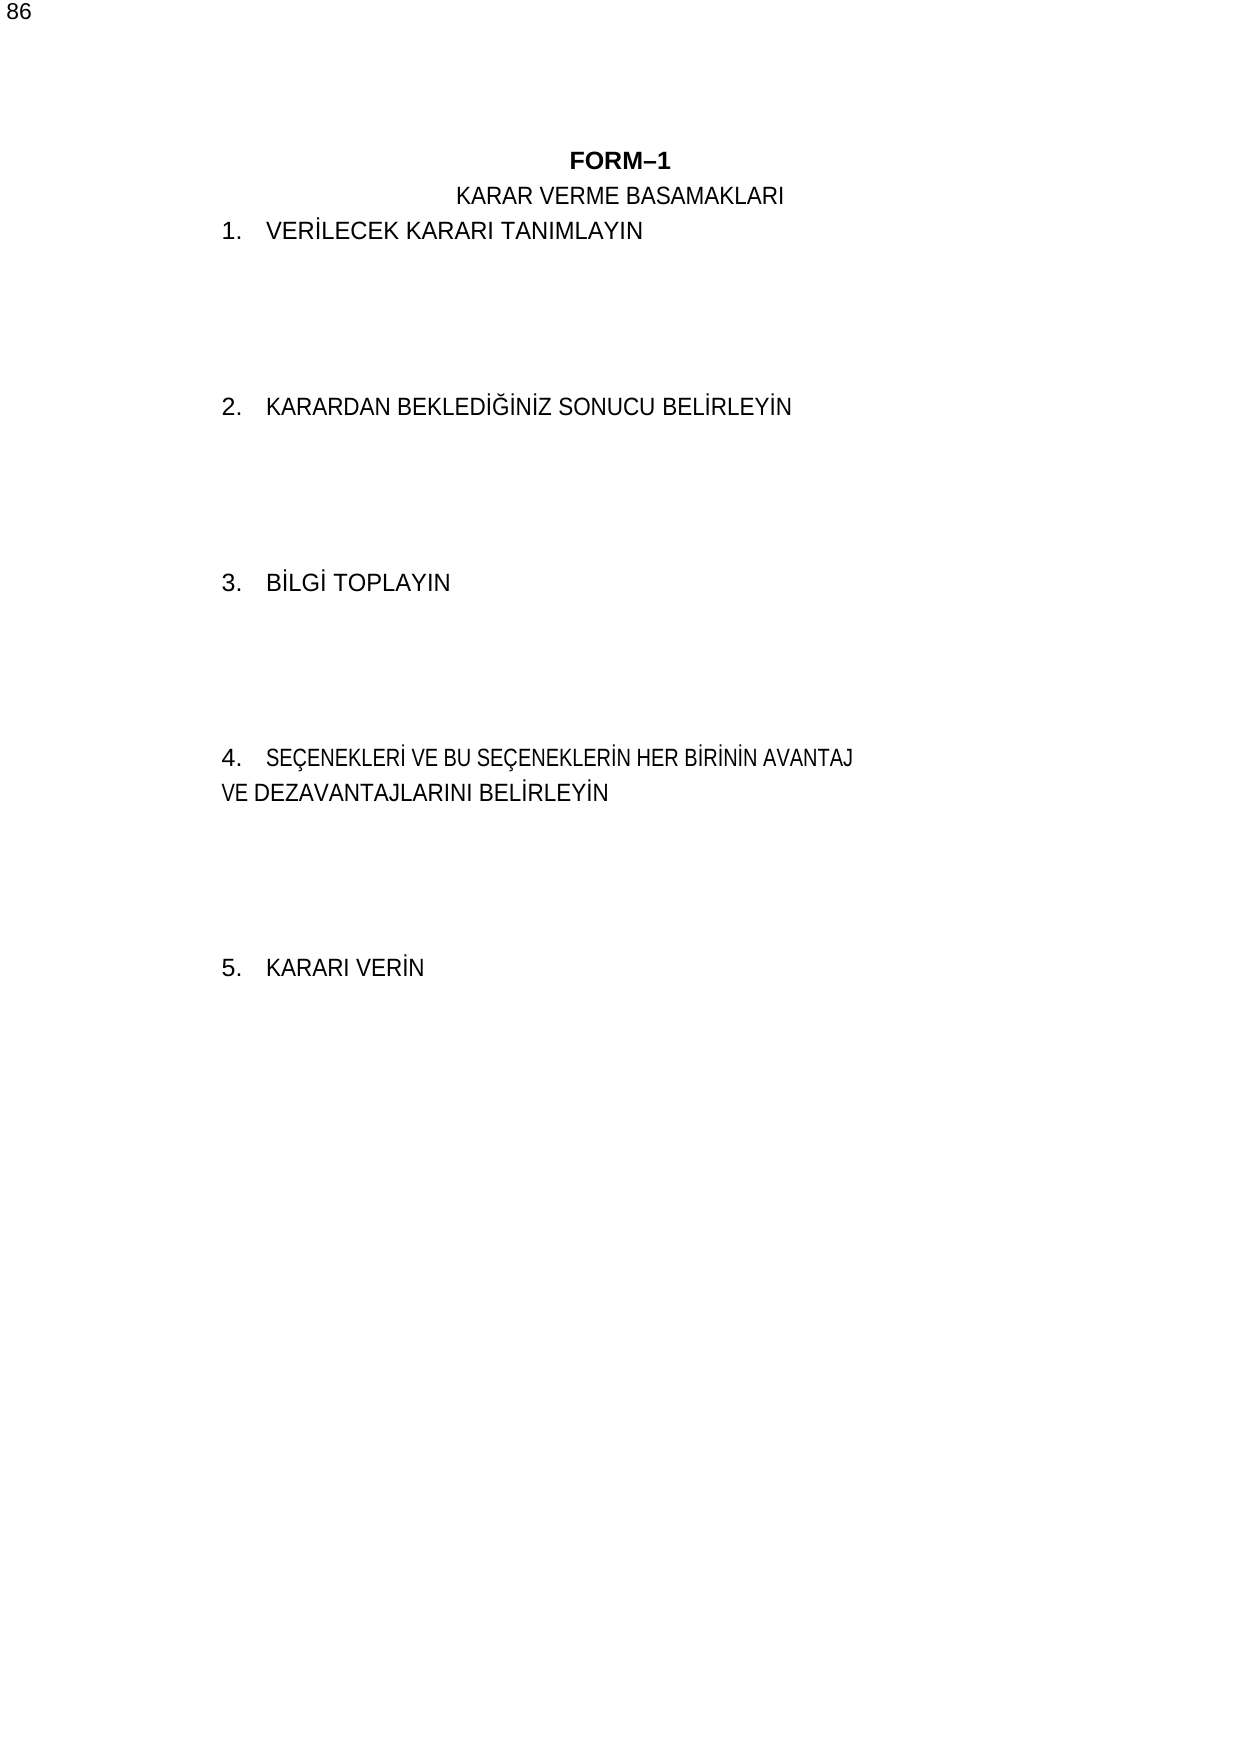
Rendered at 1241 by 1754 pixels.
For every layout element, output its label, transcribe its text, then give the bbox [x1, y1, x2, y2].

list BİLGİ TOPLAYIN [221, 567, 1115, 596]
list SEÇENEKLERİ VE BU SEÇENEKLERİN HER BİRİNİN AVANTAJ VE DEZAVANTAJLARINI BELİRLEYİN [221, 743, 884, 807]
text FORM–1 [271, 146, 969, 175]
list VERİLECEK KARARI TANIMLAYIN [221, 216, 1115, 245]
text KARAR VERME BASAMAKLARI [271, 181, 969, 210]
list KARARDAN BEKLEDİĞİNİZ SONUCU BELİRLEYİN [221, 392, 1115, 421]
list KARARI VERİN [221, 953, 1115, 982]
